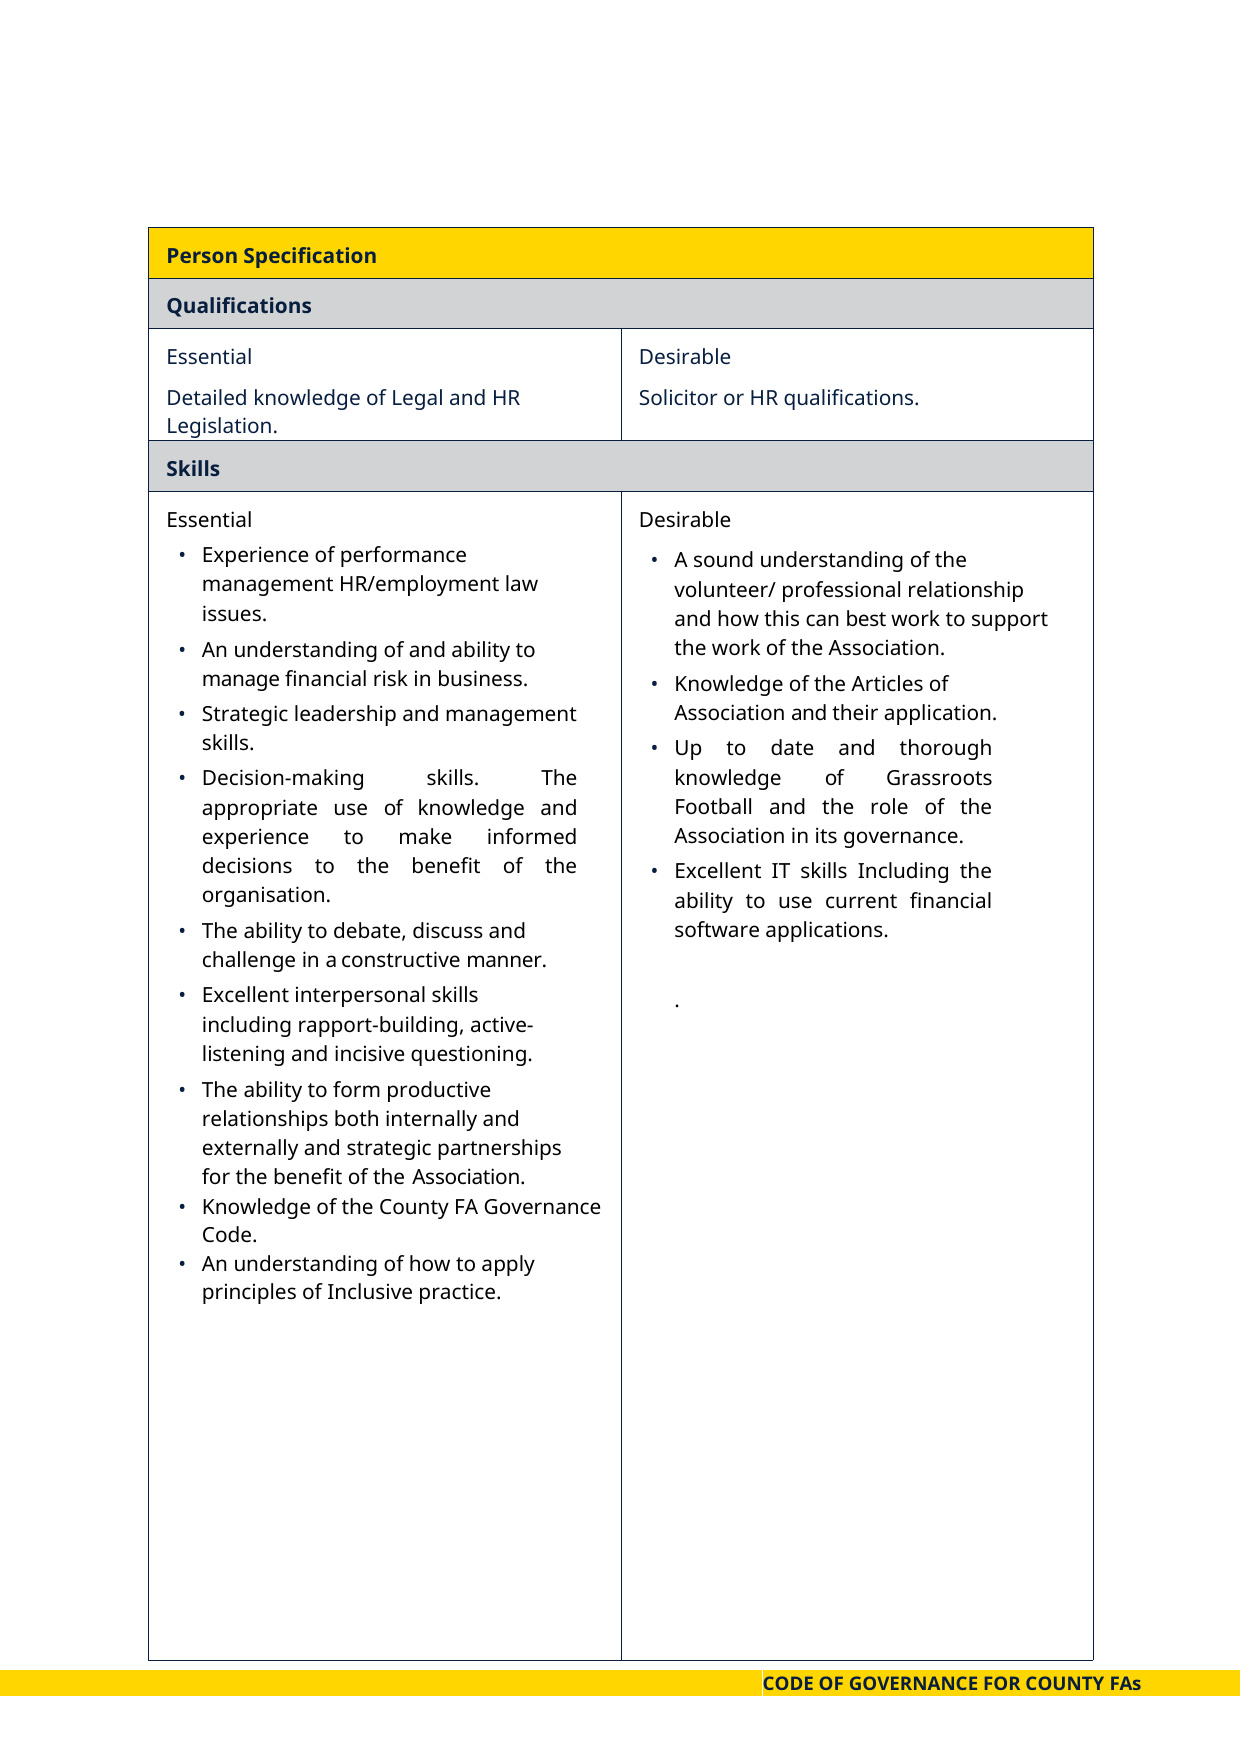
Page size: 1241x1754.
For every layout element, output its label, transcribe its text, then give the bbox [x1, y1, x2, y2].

table_header Person Specification [149, 228, 1093, 278]
table_cell Essential Detailed knowledge of Legal and HR Legislation. [149, 329, 621, 440]
table_cell Qualifications [149, 279, 1093, 328]
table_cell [622, 492, 1093, 1659]
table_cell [149, 492, 621, 1659]
table_cell Skills [149, 441, 1093, 491]
table_cell Desirable Solicitor or HR qualifications. [622, 329, 1093, 440]
